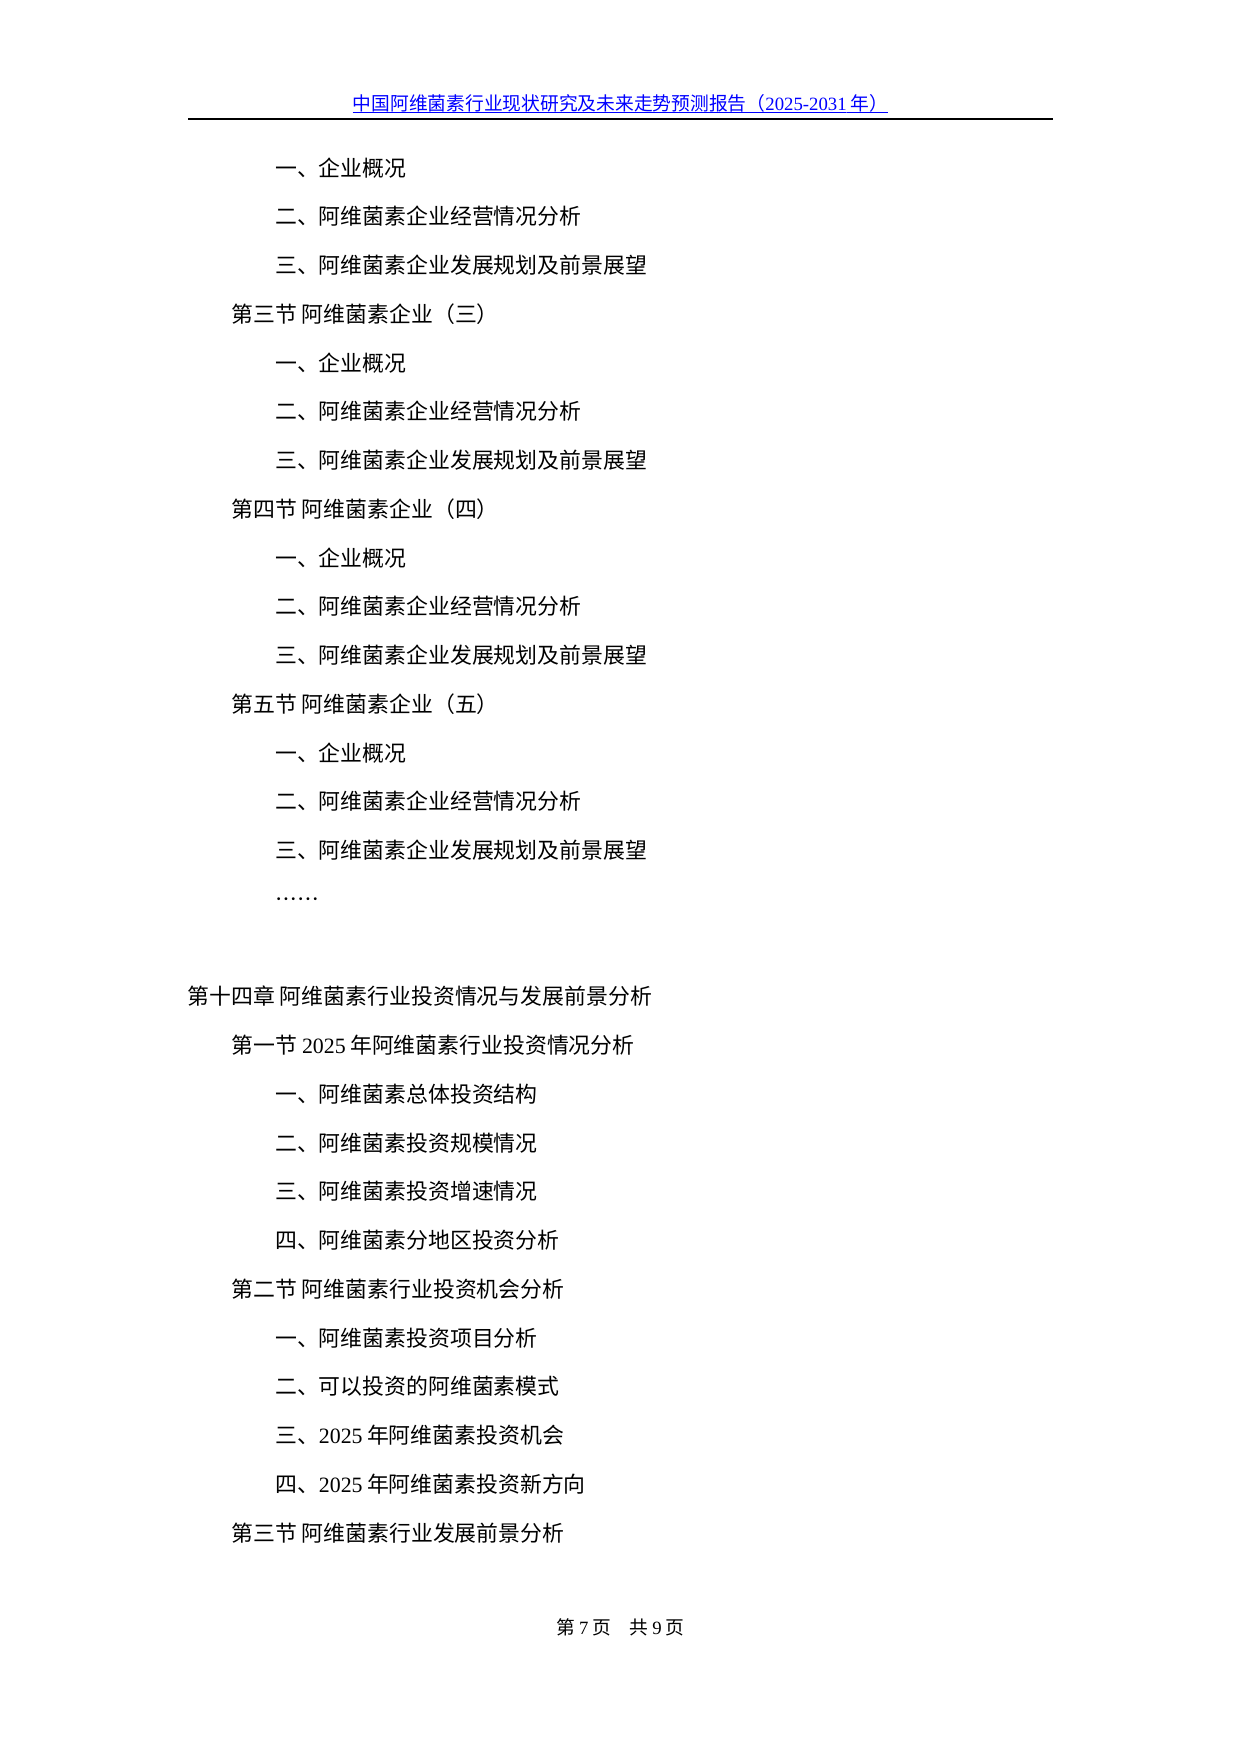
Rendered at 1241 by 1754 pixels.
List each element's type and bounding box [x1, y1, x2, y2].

text [187, 150, 1053, 1548]
